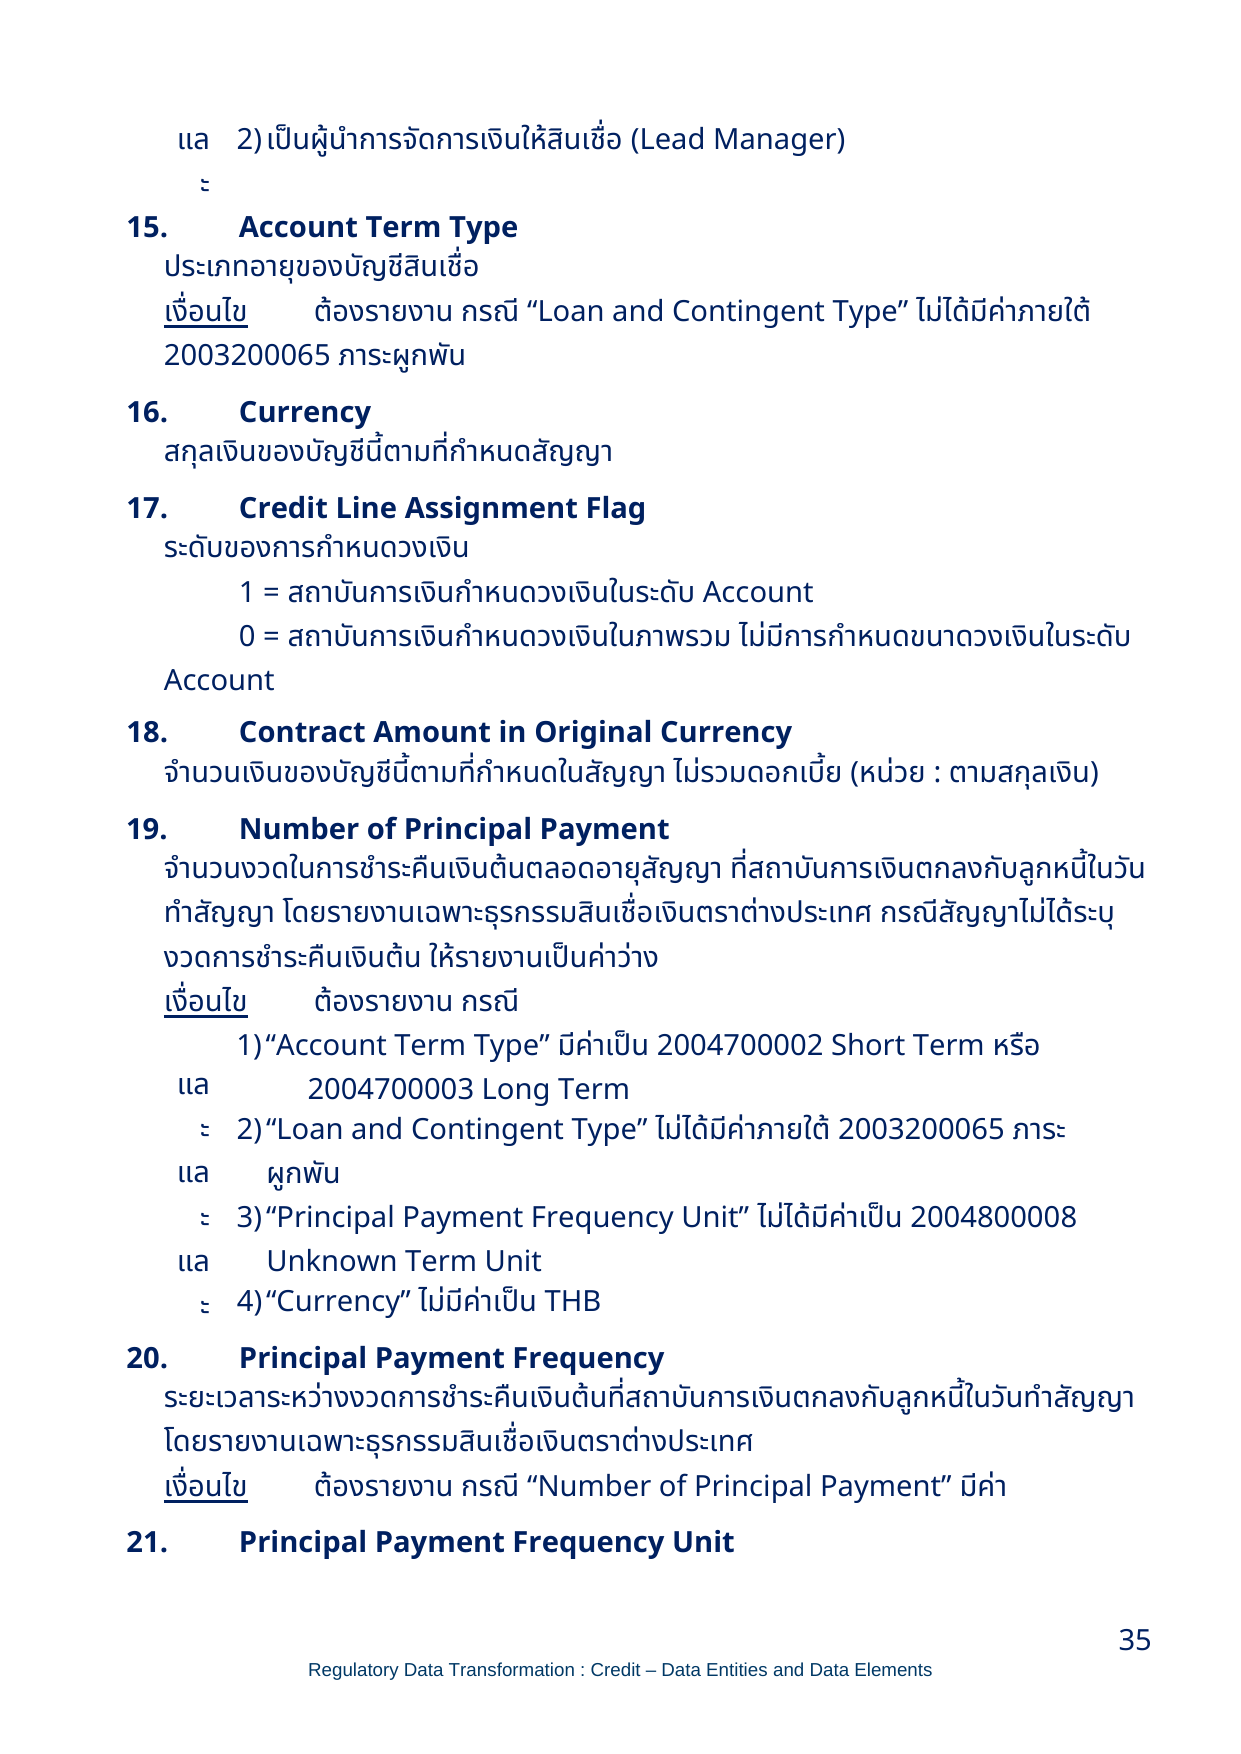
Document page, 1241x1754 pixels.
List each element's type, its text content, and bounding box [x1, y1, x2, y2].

list Principal Payment Frequency [126, 1337, 1152, 1377]
list Principal Payment Frequency Unit [126, 1522, 1152, 1561]
list Account Term Type [126, 206, 1152, 246]
list ระดับของการกำหนดวงเงิน [164, 527, 1152, 571]
list เงื่อนไข ต้องรายงาน กรณี “Number of Principal Payment” มีค่า [164, 1465, 1152, 1509]
list Number of Principal Payment [126, 808, 1152, 848]
list Contract Amount in Original Currency [126, 712, 1152, 751]
list 0 = สถาบันการเงินกำหนดวงเงินในภาพรวม ไม่มีการกำหนดขนาดวงเงินในระดับ Account [164, 615, 1152, 699]
list 1 = สถาบันการเงินกำหนดวงเงินในระดับ Account [164, 571, 1152, 615]
list จำนวนเงินของบัญชีนี้ตามที่กำหนดในสัญญา ไม่รวมดอกเบี้ย (หน่วย : ตามสกุลเงิน) [164, 751, 1152, 796]
list จำนวนงวดในการชำระคืนเงินต้นตลอดอายุสัญญา ที่สถาบันการเงินตกลงกับลูกหนี้ในวันทำสัญญา โดยรายงานเฉพาะธุรกรรมสินเชื่อเงินตราต่างประเทศ กรณีสัญญาไม่ได้ระบุงวดการชำระคืนเงินต้น ให้รายงานเป็นค่าว่าง [164, 848, 1152, 980]
list เงื่อนไข ต้องรายงาน กรณี “Loan and Contingent Type” ไม่ได้มีค่าภายใต้ 2003200065 ภาระผูกพัน [164, 290, 1152, 378]
text ระยะเวลาระหว่างงวดการชำระคืนเงินต้นที่สถาบันการเงินตกลงกับลูกหนี้ในวันทำสัญญา โดยรายงานเฉพาะธุรกรรมสินเชื่อเงินตราต่างประเทศ [164, 1377, 1152, 1465]
list Credit Line Assignment Flag [126, 487, 1152, 527]
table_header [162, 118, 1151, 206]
list ประเภทอายุของบัญชีสินเชื่อ [164, 246, 1152, 290]
list สกุลเงินของบัญชีนี้ตามที่กำหนดสัญญา [164, 431, 1152, 475]
list Currency [126, 391, 1152, 431]
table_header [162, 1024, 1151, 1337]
list เงื่อนไข ต้องรายงาน กรณี [164, 980, 1152, 1024]
